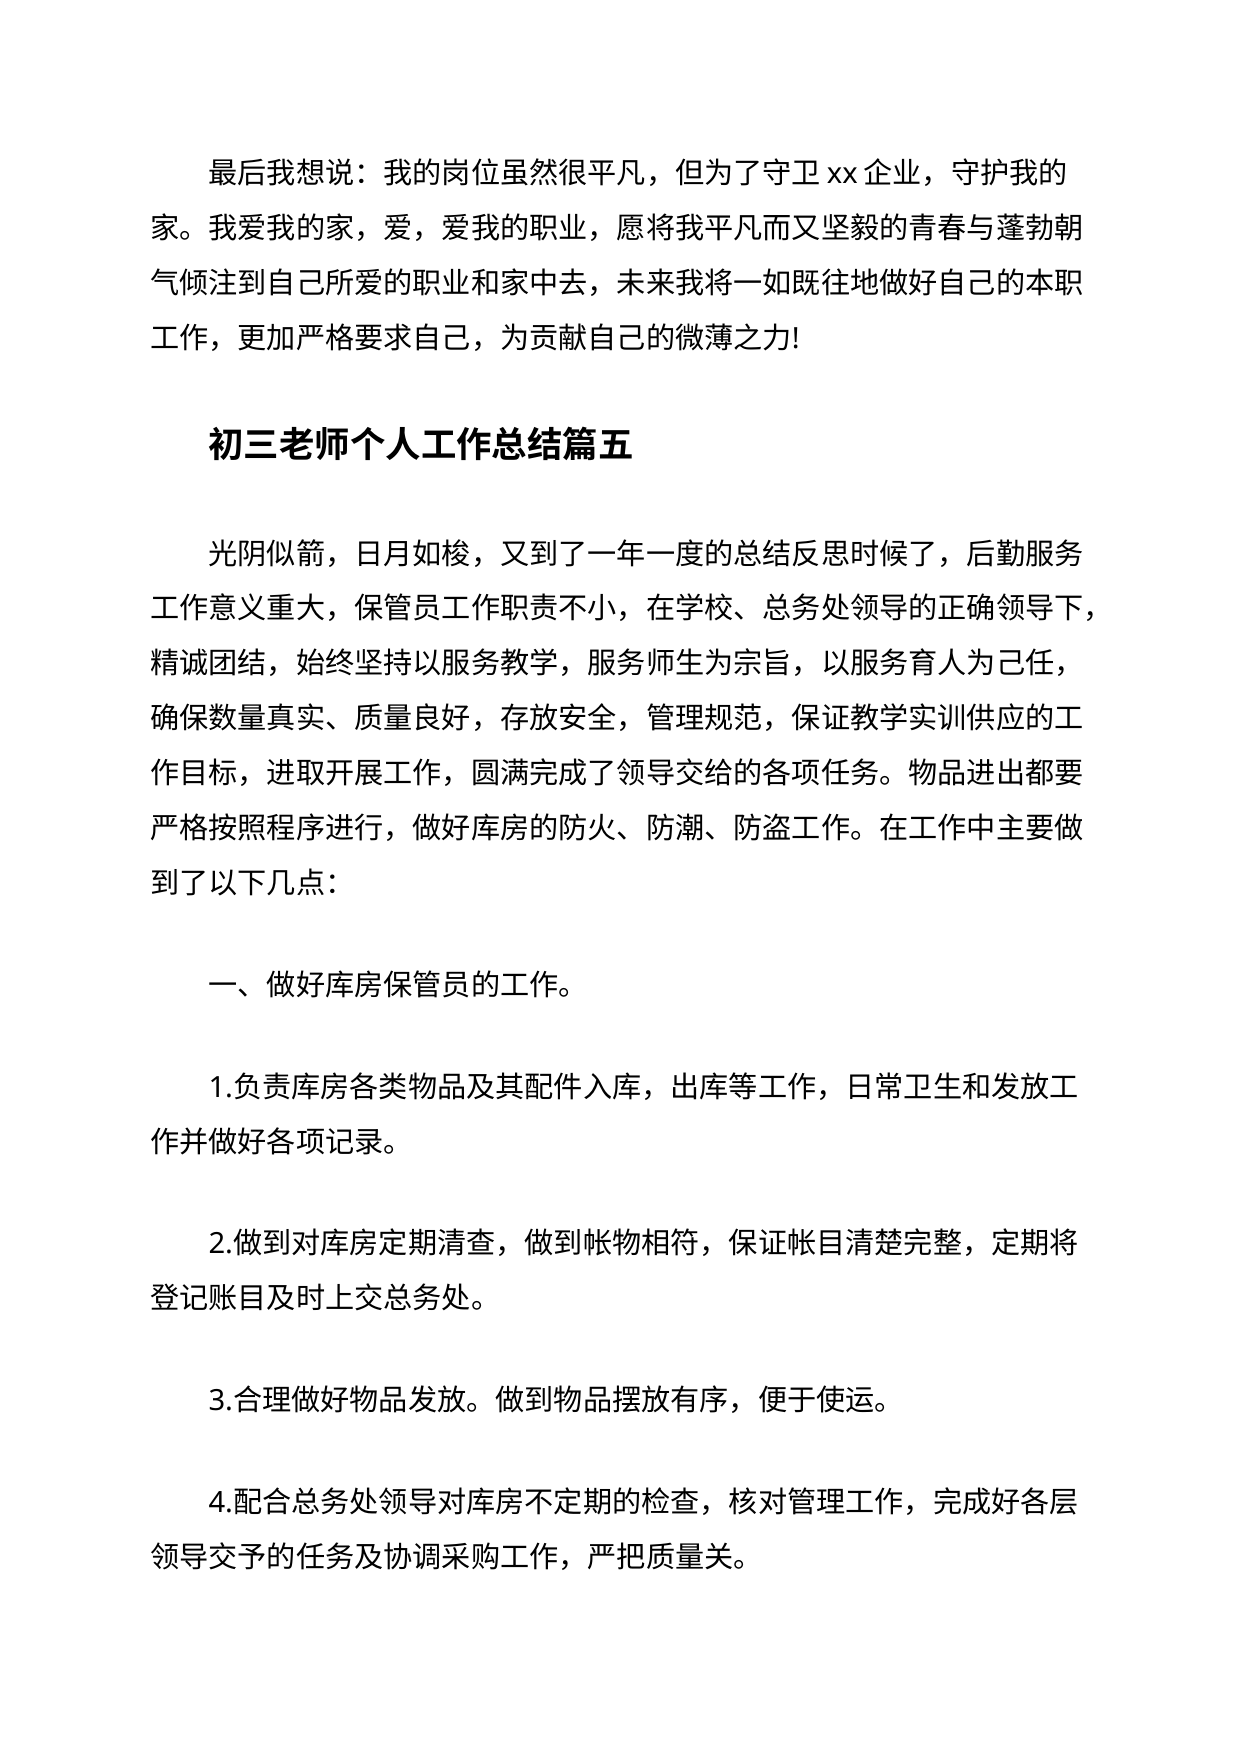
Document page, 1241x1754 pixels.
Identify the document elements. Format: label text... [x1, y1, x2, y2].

text 一、做好库房保管员的工作。 [150, 961, 1090, 1004]
text 4.配合总务处领导对库房不定期的检查，核对管理工作，完成好各层领导交予的任务及协调采购工作，严把质量关。 [150, 1479, 1090, 1576]
text 最后我想说：我的岗位虽然很平凡，但为了守卫xx企业，守护我的家。我爱我的家，爱，爱我的职业，愿将我平凡而又坚毅的青春与蓬勃朝气倾注到自己所爱的职业和家中去，未来我将一如既往地做好自己的本职工作，更加严格要求自己，为贡献自己的微薄之力! [150, 150, 1090, 357]
text 3.合理做好物品发放。做到物品摆放有序，便于使运。 [150, 1377, 1090, 1419]
text 光阴似箭，日月如梭，又到了一年一度的总结反思时候了，后勤服务工作意义重大，保管员工作职责不小，在学校、总务处领导的正确领导下，精诚团结，始终坚持以服务教学，服务师生为宗旨，以服务育人为己任，确保数量真实、质量良好，存放安全，管理规范，保证教学实训供应的工作目标，进取开展工作，圆满完成了领导交给的各项任务。物品进出都要严格按照程序进行，做好库房的防火、防潮、防盗工作。在工作中主要做到了以下几点： [150, 530, 1090, 902]
text 2.做到对库房定期清查，做到帐物相符，保证帐目清楚完整，定期将登记账目及时上交总务处。 [150, 1220, 1090, 1317]
text 1.负责库房各类物品及其配件入库，出库等工作，日常卫生和发放工作并做好各项记录。 [150, 1063, 1090, 1160]
text 初三老师个人工作总结篇五 [150, 417, 1090, 468]
